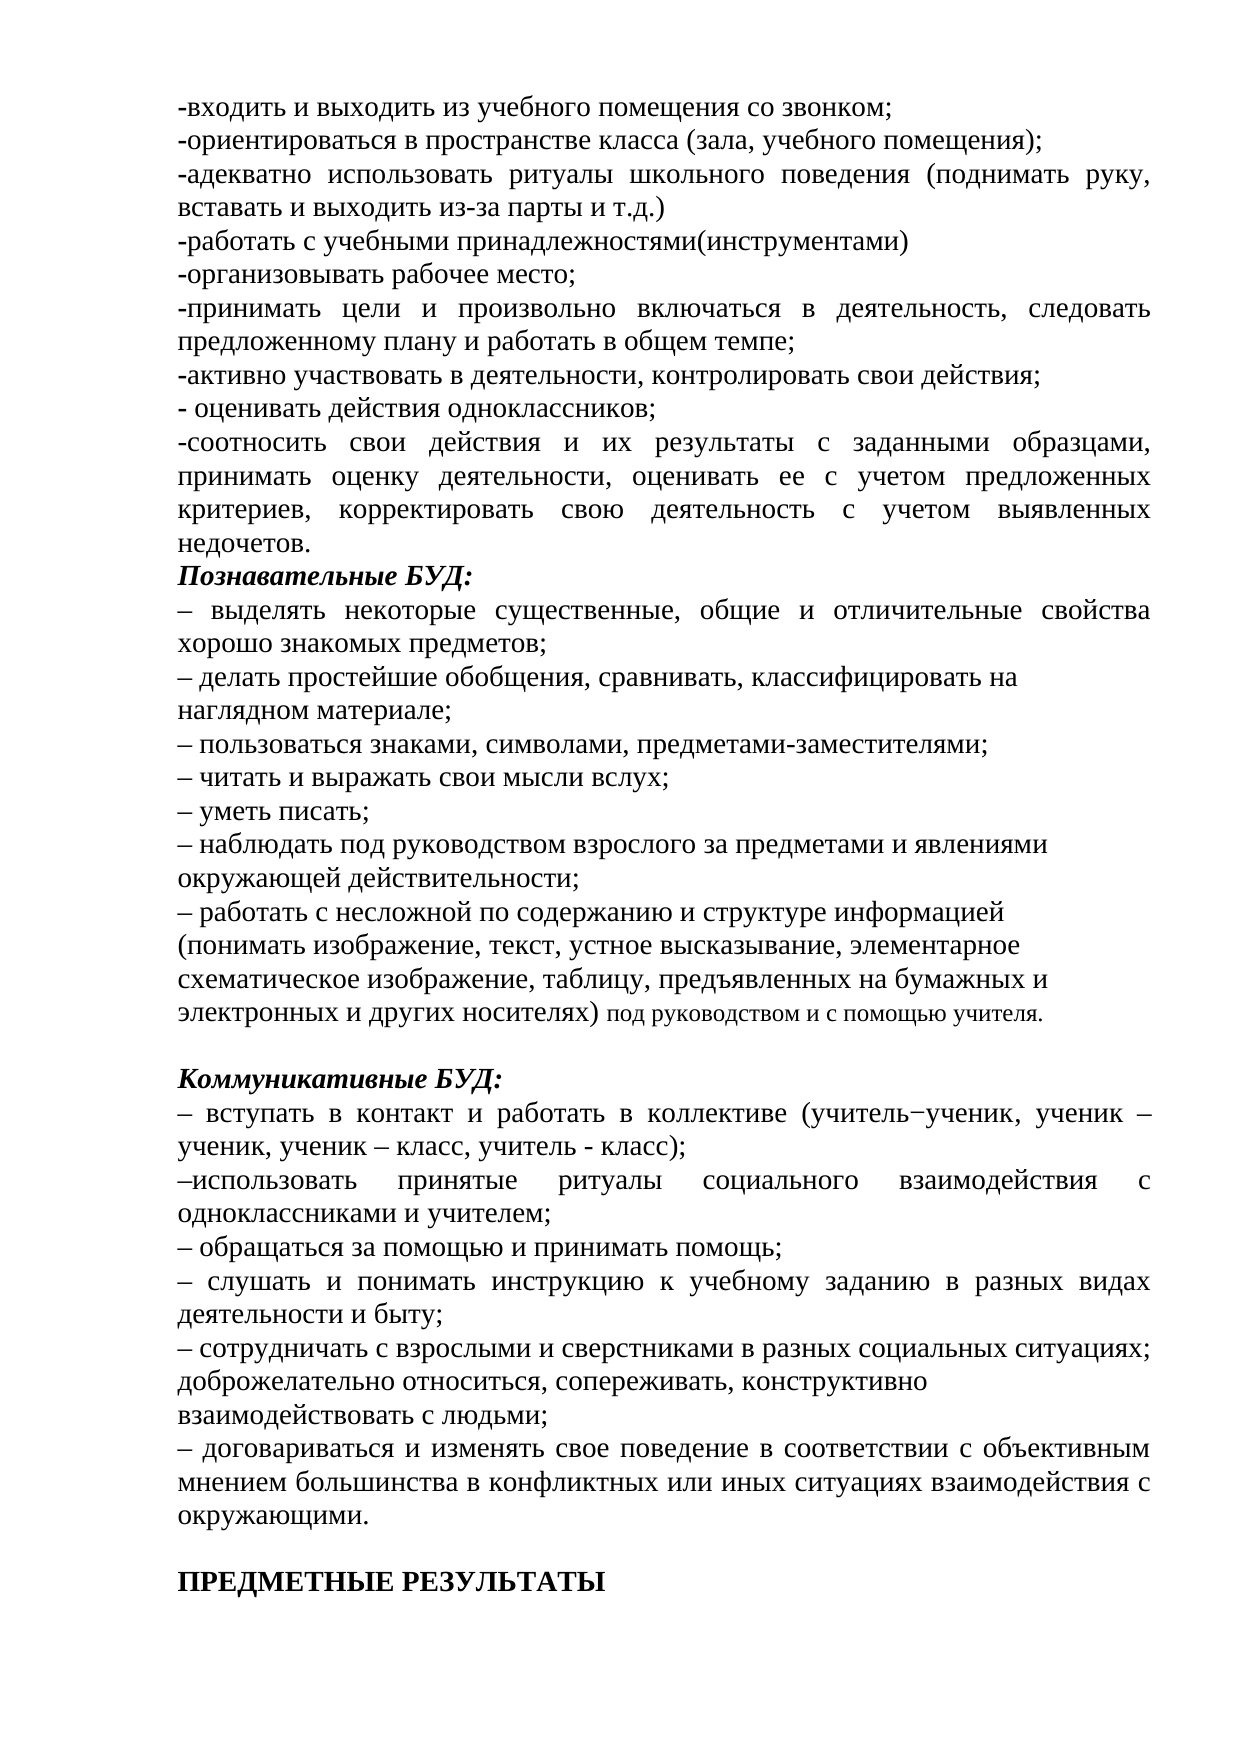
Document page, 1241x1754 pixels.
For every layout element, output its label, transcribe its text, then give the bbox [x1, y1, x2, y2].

text (понимать изображение, текст, устное высказывание, элементарное [177, 927, 1152, 961]
text – пользоваться знаками, символами, предметами-заместителями; [177, 726, 1152, 759]
text наглядном материале; [177, 692, 1152, 726]
text – работать с несложной по содержанию и структуре информацией [177, 894, 1152, 927]
text – обращаться за помощью и принимать помощь; [177, 1229, 1152, 1263]
text -принимать цели и произвольно включаться в деятельность, следовать предложенному плану и работать в общем темпе; [177, 290, 1152, 357]
text – вступать в контакт и работать в коллективе (учитель−ученик, ученик – ученик, ученик – класс, учитель - класс); [177, 1095, 1152, 1162]
text -адекватно использовать ритуалы школьного поведения (поднимать руку, вставать и выходить из-за парты и т.д.) [177, 156, 1152, 223]
text Познавательные БУД: [177, 558, 1152, 592]
text схематическое изображение, таблицу, предъявленных на бумажных и [177, 961, 1152, 994]
text – выделять некоторые существенные, общие и отличительные свойства хорошо знакомых предметов; [177, 592, 1152, 659]
text -входить и выходить из учебного помещения со звонком; [177, 89, 1152, 122]
text – слушать и понимать инструкцию к учебному заданию в разных видах деятельности и быту; [177, 1263, 1152, 1330]
text – наблюдать под руководством взрослого за предметами и явлениями [177, 827, 1152, 860]
text -ориентироваться в пространстве класса (зала, учебного помещения); [177, 122, 1152, 156]
text – делать простейшие обобщения, сравнивать, классифицировать на [177, 659, 1152, 692]
text -активно участвовать в деятельности, контролировать свои действия; [177, 357, 1152, 391]
text электронных и других носителях) под руководством и с помощью учителя. [177, 994, 1152, 1028]
text взаимодействовать с людьми; [177, 1397, 1152, 1430]
text – уметь писать; [177, 793, 1152, 827]
text – договариваться и изменять свое поведение в соответствии с объективным мнением большинства в конфликтных или иных ситуациях взаимодействия с окружающими. [177, 1430, 1152, 1531]
text – сотрудничать с взрослыми и сверстниками в разных социальных ситуациях; доброжелательно относиться, сопереживать, конструктивно [177, 1330, 1152, 1397]
text – читать и выражать свои мысли вслух; [177, 759, 1152, 793]
text -работать с учебными принадлежностями(инструментами) [177, 223, 1152, 256]
text -организовывать рабочее место; [177, 256, 1152, 290]
text –использовать принятые ритуалы социального взаимодействия с одноклассниками и учителем; [177, 1162, 1152, 1229]
text - оценивать действия одноклассников; [177, 391, 1152, 424]
text Коммуникативные БУД: [177, 1061, 1152, 1095]
text окружающей действительности; [177, 860, 1152, 894]
text -соотносить свои действия и их результаты с заданными образцами, принимать оценку деятельности, оценивать ее с учетом предложенных критериев, корректировать свою деятельность с учетом выявленных недочетов. [177, 424, 1152, 558]
text ПРЕДМЕТНЫЕ РЕЗУЛЬТАТЫ [177, 1564, 1152, 1598]
